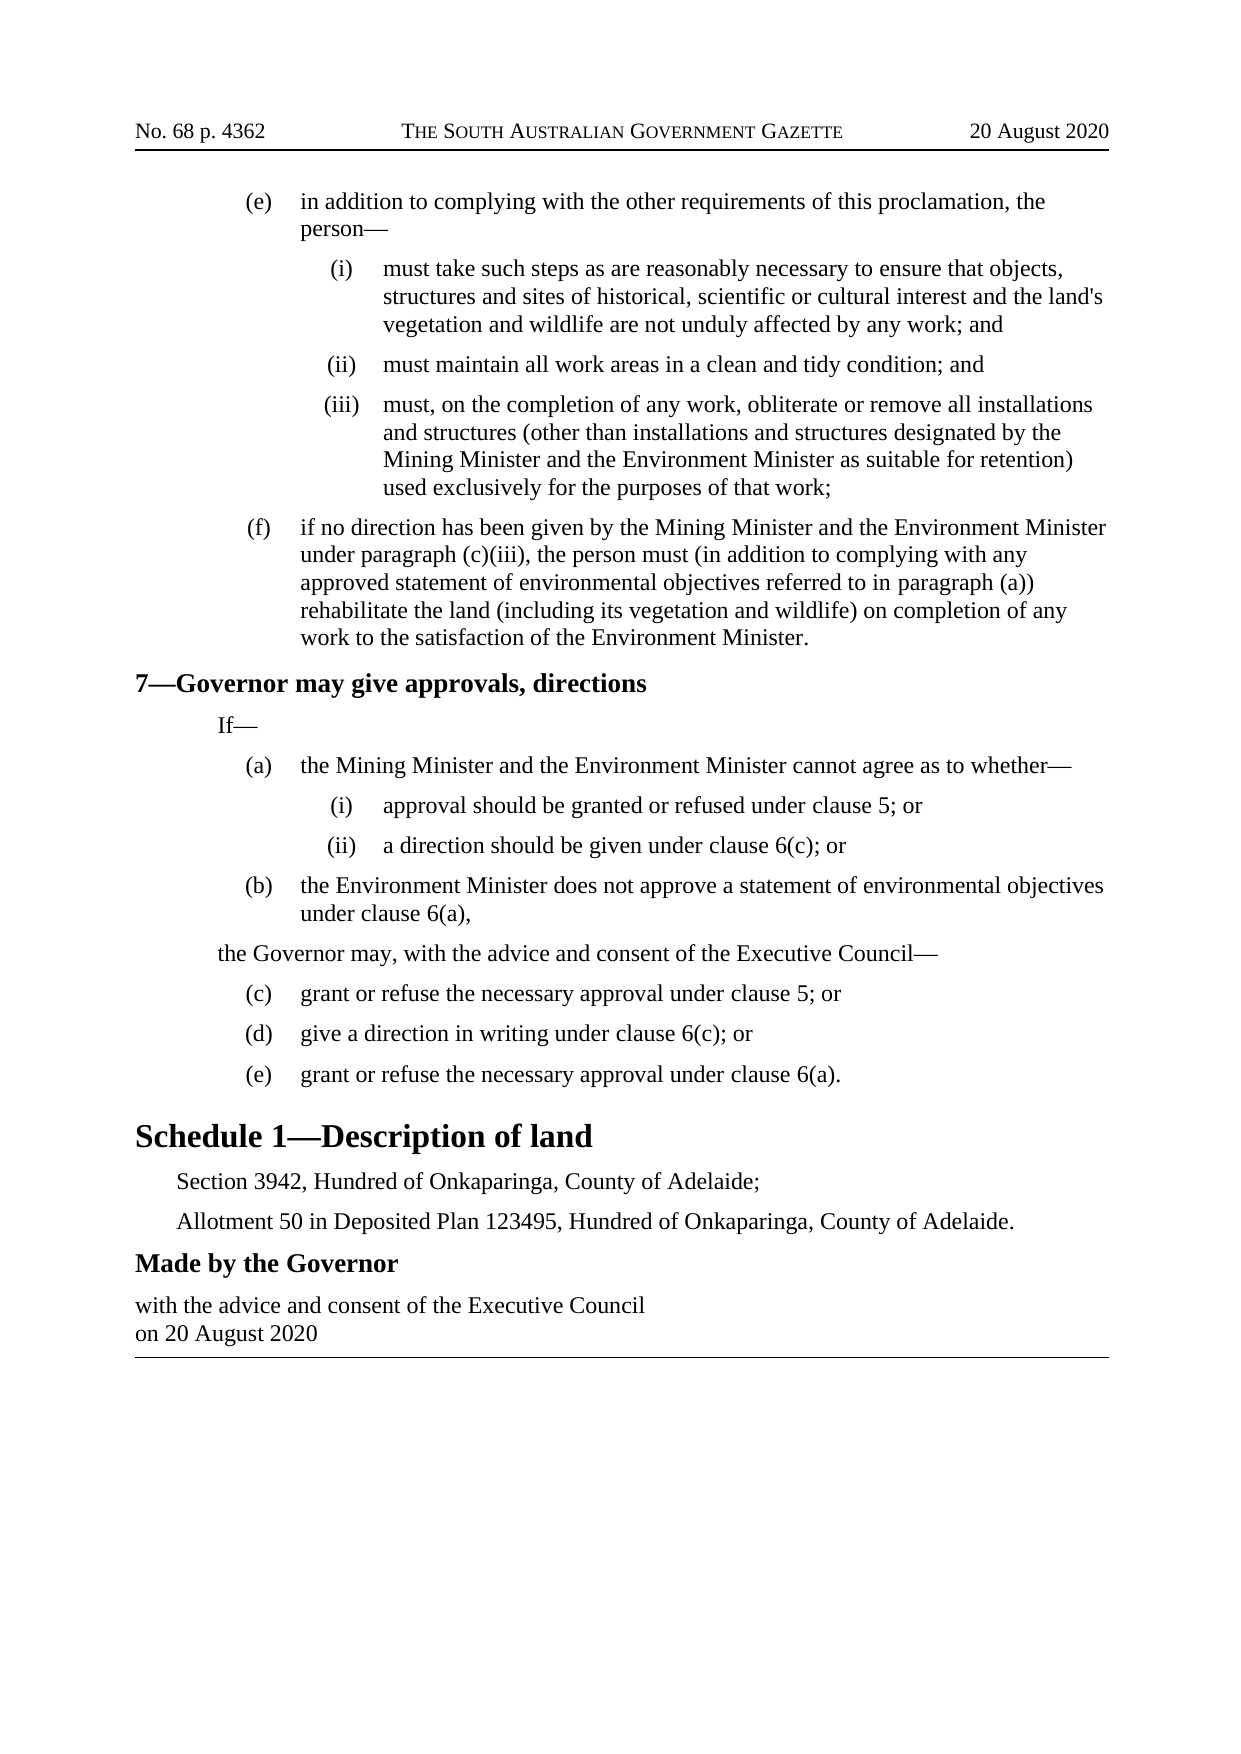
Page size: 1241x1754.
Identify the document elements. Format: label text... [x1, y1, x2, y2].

text with the advice and consent of the Executive Council [135, 1291, 1109, 1319]
text (f) if no direction has been given by the Mining Minister and the Environment Minister under paragraph (c)(iii), the person must (in addition to complying with any approved statement of environmental objectives referred to in paragraph (a)) rehabilitate the land (including its vegetation and wildlife) on completion of any work to the satisfaction of the Environment Minister. [217, 513, 1109, 651]
text (e) grant or refuse the necessary approval under clause 6(a). [217, 1059, 1109, 1087]
text (e) in addition to complying with the other requirements of this proclamation, the person— [217, 187, 1109, 242]
text (i) must take such steps as are reasonably necessary to ensure that objects, structures and sites of historical, scientific or cultural interest and the land's vegetation and wildlife are not unduly affected by any work; and [300, 254, 1109, 337]
text (b) the Environment Minister does not approve a statement of environmental objectives under clause 6(a), [217, 872, 1109, 927]
text Schedule 1—Description of land [135, 1116, 1109, 1155]
text If— [217, 711, 1109, 739]
text (i) approval should be granted or refused under clause 5; or [300, 791, 1109, 819]
text (iii) must, on the completion of any work, obliterate or remove all installations and structures (other than installations and structures designated by the Mining Minister and the Environment Minister as suitable for retention) used exclusively for the purposes of that work; [300, 390, 1109, 500]
text Section 3942, Hundred of Onkaparinga, County of Adelaide; [176, 1167, 1109, 1195]
text Made by the Governor [135, 1247, 1109, 1278]
text (ii) must maintain all work areas in a clean and tidy condition; and [300, 350, 1109, 377]
text (c) grant or refuse the necessary approval under clause 5; or [217, 979, 1109, 1007]
text (a) the Mining Minister and the Environment Minister cannot agree as to whether— [217, 751, 1109, 779]
text Allotment 50 in Deposited Plan 123495, Hundred of Onkaparinga, County of Adelaide. [176, 1207, 1109, 1235]
text the Governor may, with the advice and consent of the Executive Council— [217, 939, 1109, 967]
text (d) give a direction in writing under clause 6(c); or [217, 1019, 1109, 1047]
text 7—Governor may give approvals, directions [135, 667, 1109, 699]
text (ii) a direction should be given under clause 6(c); or [300, 831, 1109, 859]
text on 20 August 2020 [135, 1319, 1109, 1346]
